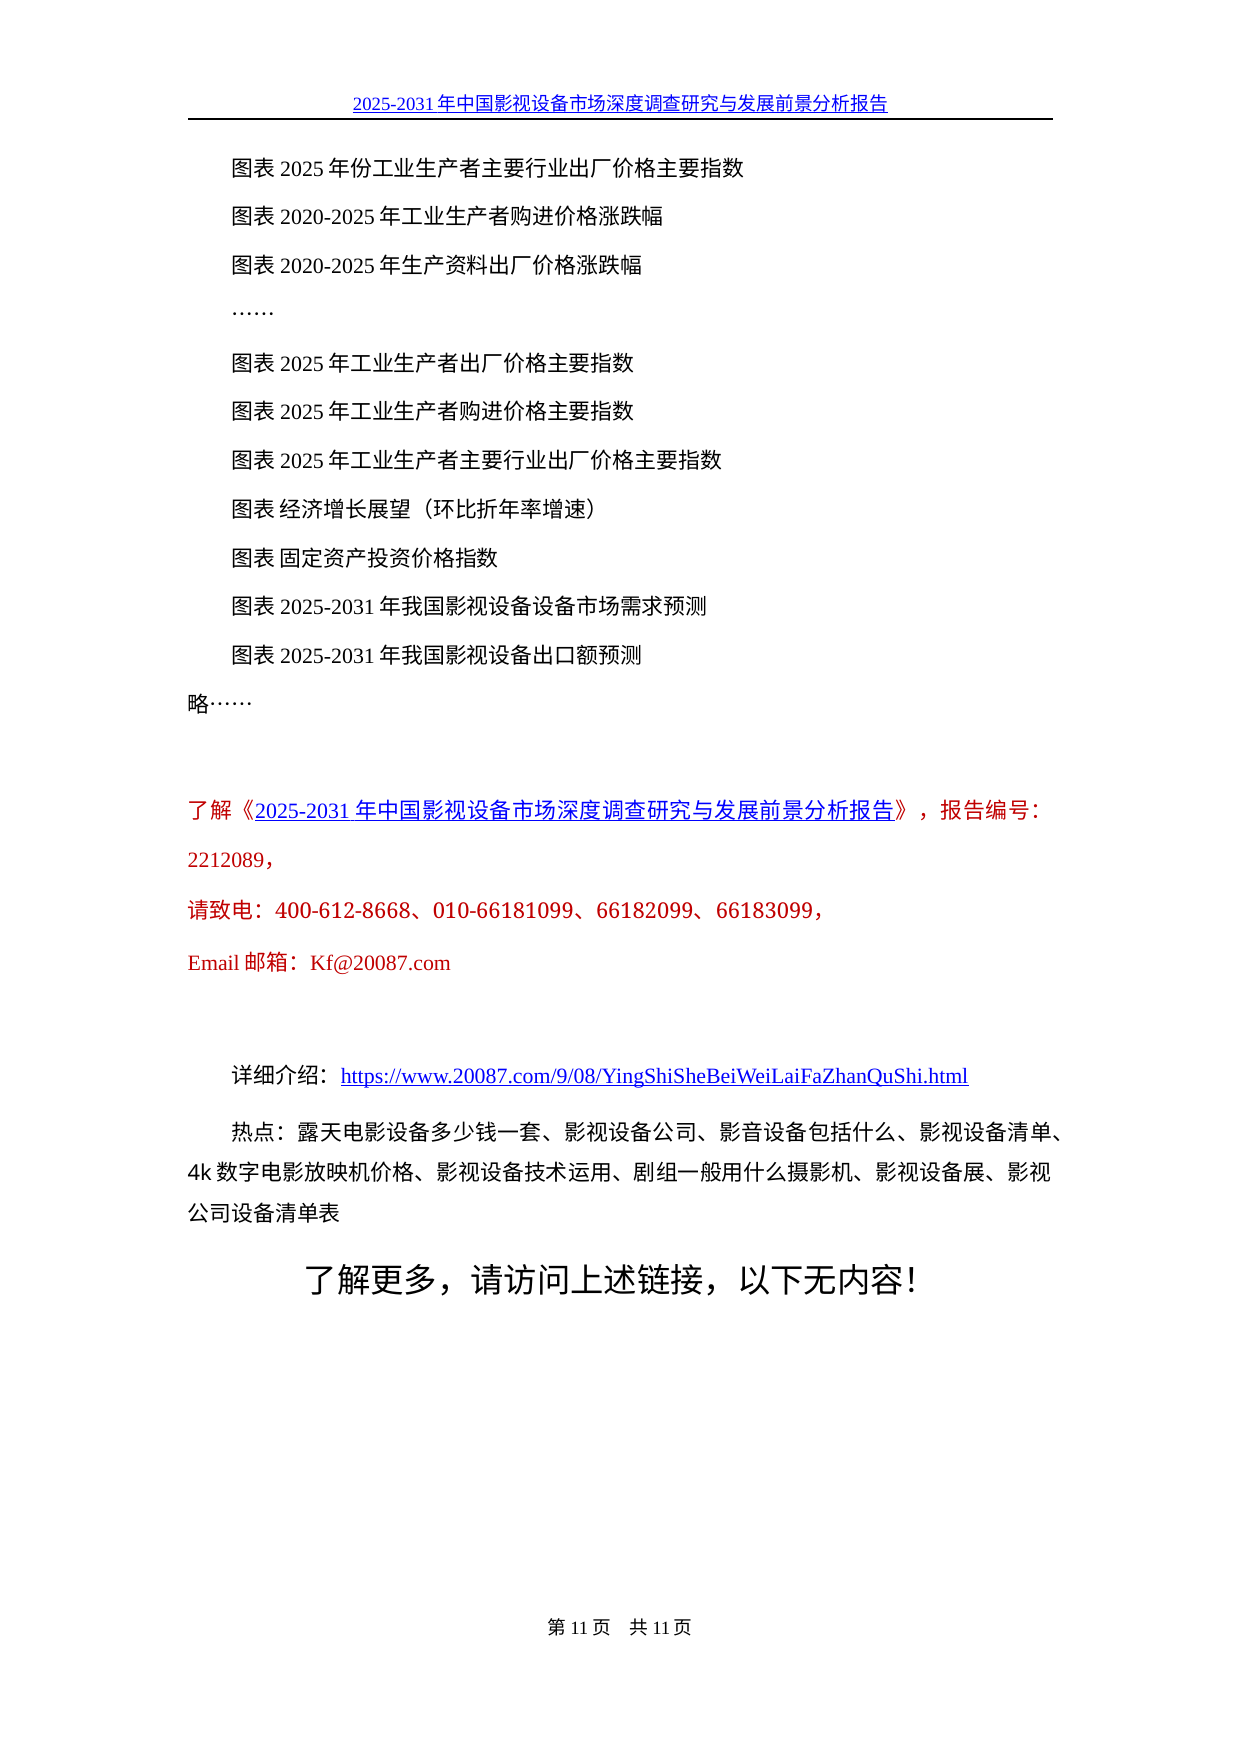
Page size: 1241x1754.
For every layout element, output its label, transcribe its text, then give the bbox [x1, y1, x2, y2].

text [187, 150, 1053, 719]
title 了解更多，请访问上述链接，以下无内容！ [187, 1246, 1053, 1311]
text Email邮箱：Kf@20087.com [187, 945, 1053, 977]
text 了解《2025-2031年中国影视设备市场深度调查研究与发展前景分析报告》，报告编号：2212089， [187, 793, 1053, 874]
text 请致电：400-612-8668、010-66181099、66182099、66183099， [187, 893, 1053, 926]
text 热点：露天电影设备多少钱一套、影视设备公司、影音设备包括什么、影视设备清单、4k数字电影放映机价格、影视设备技术运用、剧组一般用什么摄影机、影视设备展、影视公司设备清单表 [187, 1114, 1053, 1228]
text 详细介绍：https://www.20087.com/9/08/YingShiSheBeiWeiLaiFaZhanQuShi.html [187, 1058, 1053, 1090]
